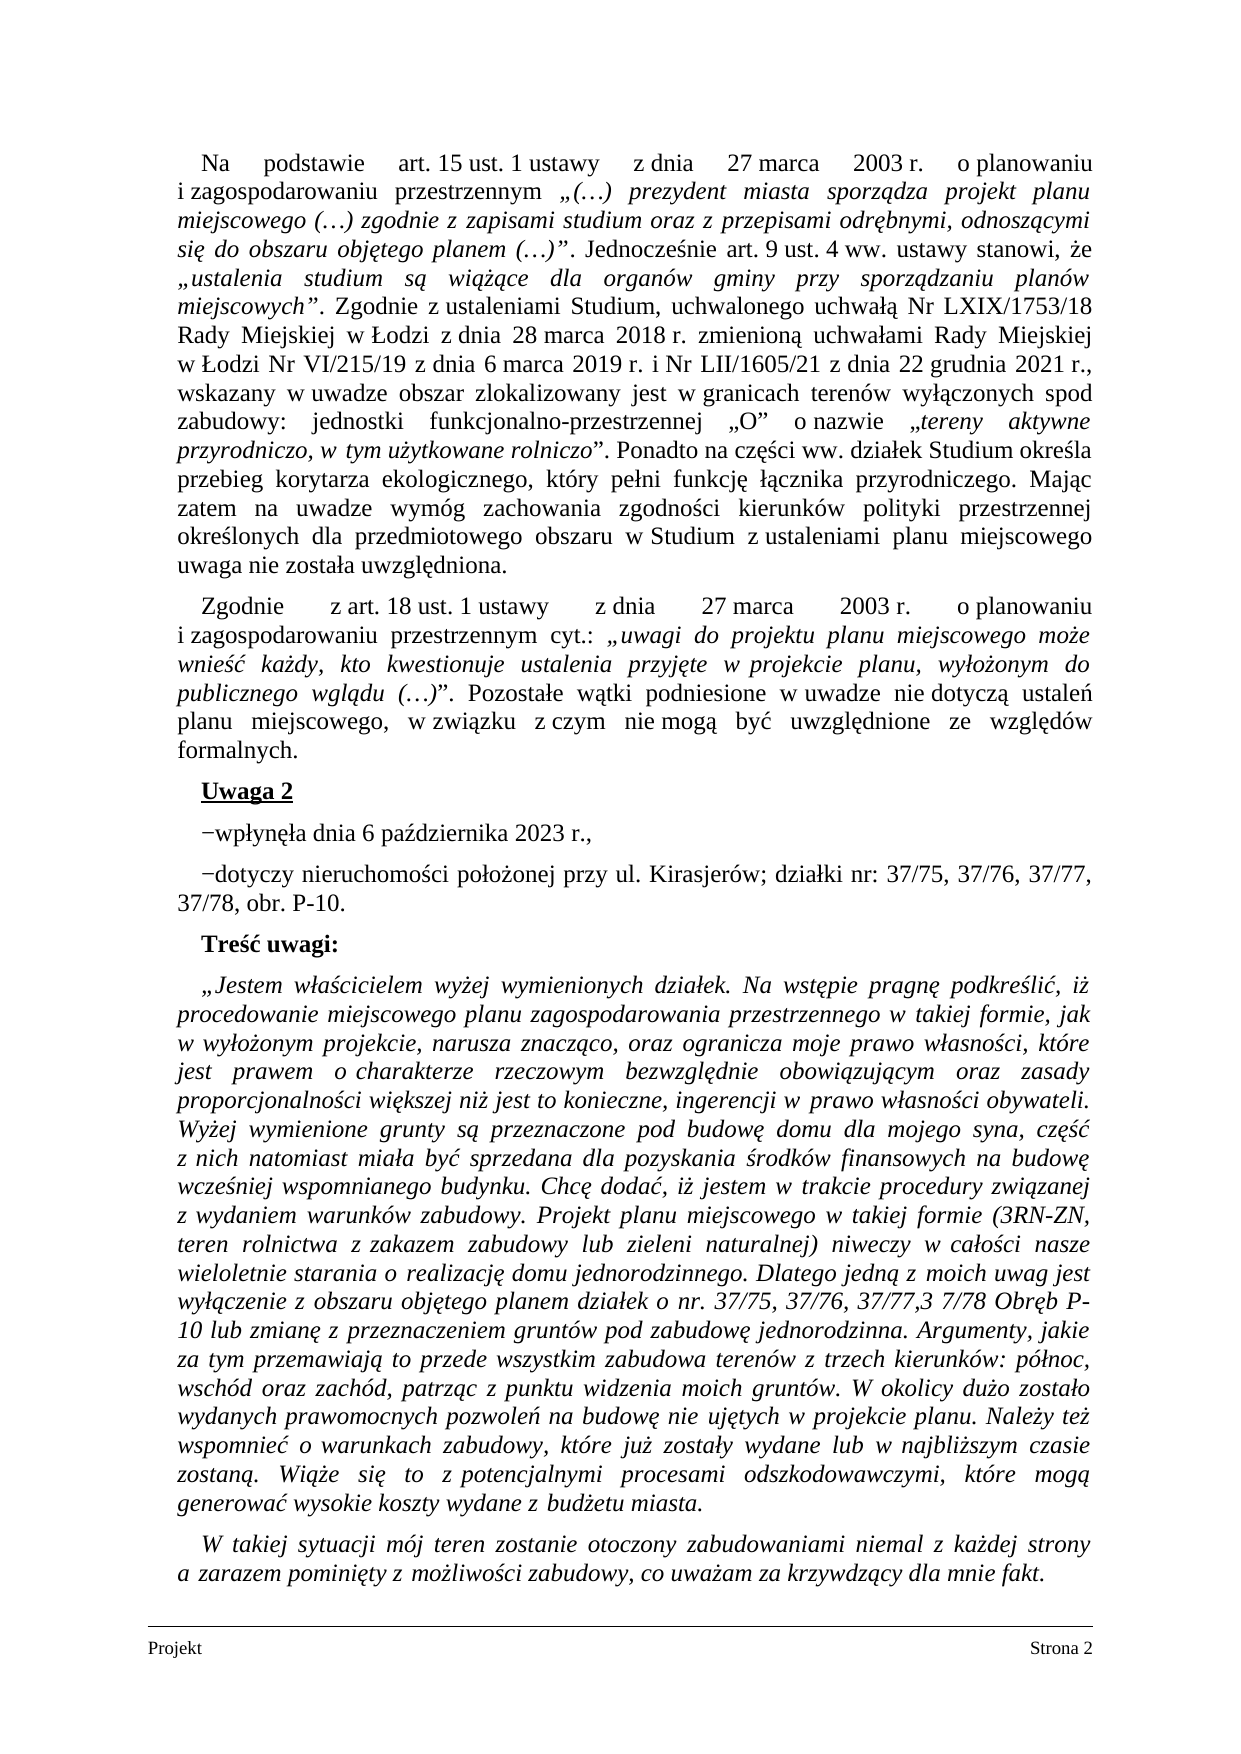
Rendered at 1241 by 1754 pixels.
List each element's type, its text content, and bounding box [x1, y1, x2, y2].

text W takiej sytuacji mój teren zostanie otoczony zabudowaniami niemal z każdej strony a zarazem pominięty z możliwości zabudowy, co uważam za krzywdzący dla mnie fakt. [177, 1529, 1093, 1586]
text Na podstawie art. 15 ust. 1 ustawy z dnia 27 marca 2003 r. o planowaniu i zagospodarowaniu przestrzennym „(…) prezydent miasta sporządza projekt planu miejscowego (…) zgodnie z zapisami studium oraz z przepisami odrębnymi, odnoszącymi się do obszaru objętego planem (…)”. Jednocześnie art. 9 ust. 4 ww. ustawy stanowi, że „ustalenia studium są wiążące dla organów gminy przy sporządzaniu planów miejscowych”. Zgodnie z ustaleniami Studium, uchwalonego uchwałą Nr LXIX/1753/18 Rady Miejskiej w Łodzi z dnia 28 marca 2018 r. zmienioną uchwałami Rady Miejskiej w Łodzi Nr VI/215/19 z dnia 6 marca 2019 r. i Nr LII/1605/21 z dnia 22 grudnia 2021 r., wskazany w uwadze obszar zlokalizowany jest w granicach terenów wyłączonych spod zabudowy: jednostki funkcjonalno-przestrzennej „O” o nazwie „tereny aktywne przyrodniczo, w tym użytkowane rolniczo”. Ponadto na części ww. działek Studium określa przebieg korytarza ekologicznego, który pełni funkcję łącznika przyrodniczego. Mając zatem na uwadze wymóg zachowania zgodności kierunków polityki przestrzennej określonych dla przedmiotowego obszaru w Studium z ustaleniami planu miejscowego uwaga nie została uwzględniona. [177, 148, 1093, 579]
text Uwaga 2 [177, 776, 1093, 805]
text Treść uwagi: [177, 929, 1093, 958]
text −dotyczy nieruchomości położonej przy ul. Kirasjerów; działki nr: 37/75, 37/76, 37/77, 37/78, obr. P-10. [177, 859, 1093, 916]
text Zgodnie z art. 18 ust. 1 ustawy z dnia 27 marca 2003 r. o planowaniu i zagospodarowaniu przestrzennym cyt.: „uwagi do projektu planu miejscowego może wnieść każdy, kto kwestionuje ustalenia przyjęte w projekcie planu, wyłożonym do publicznego wglądu (…)”. Pozostałe wątki podniesione w uwadze nie dotyczą ustaleń planu miejscowego, w związku z czym nie mogą być uwzględnione ze względów formalnych. [177, 591, 1093, 764]
text −wpłynęła dnia 6 października 2023 r., [177, 818, 1093, 846]
text „Jestem właścicielem wyżej wymienionych działek. Na wstępie pragnę podkreślić, iż procedowanie miejscowego planu zagospodarowania przestrzennego w takiej formie, jak w wyłożonym projekcie, narusza znacząco, oraz ogranicza moje prawo własności, które jest prawem o charakterze rzeczowym bezwzględnie obowiązującym oraz zasady proporcjonalności większej niż jest to konieczne, ingerencji w prawo własności obywateli. Wyżej wymienione grunty są przeznaczone pod budowę domu dla mojego syna, część z nich natomiast miała być sprzedana dla pozyskania środków finansowych na budowę wcześniej wspomnianego budynku. Chcę dodać, iż jestem w trakcie procedury związanej z wydaniem warunków zabudowy. Projekt planu miejscowego w takiej formie (3RN-ZN, teren rolnictwa z zakazem zabudowy lub zieleni naturalnej) niweczy w całości nasze wieloletnie starania o realizację domu jednorodzinnego. Dlatego jedną z moich uwag jest wyłączenie z obszaru objętego planem działek o nr. 37/75, 37/76, 37/77,3 7/78 Obręb P-10 lub zmianę z przeznaczeniem gruntów pod zabudowę jednorodzinna. Argumenty, jakie za tym przemawiają to przede wszystkim zabudowa terenów z trzech kierunków: północ, wschód oraz zachód, patrząc z punktu widzenia moich gruntów. W okolicy dużo zostało wydanych prawomocnych pozwoleń na budowę nie ujętych w projekcie planu. Należy też wspomnieć o warunkach zabudowy, które już zostały wydane lub w najbliższym czasie zostaną. Wiąże się to z potencjalnymi procesami odszkodowawczymi, które mogą generować wysokie koszty wydane z budżetu miasta. [177, 970, 1093, 1516]
